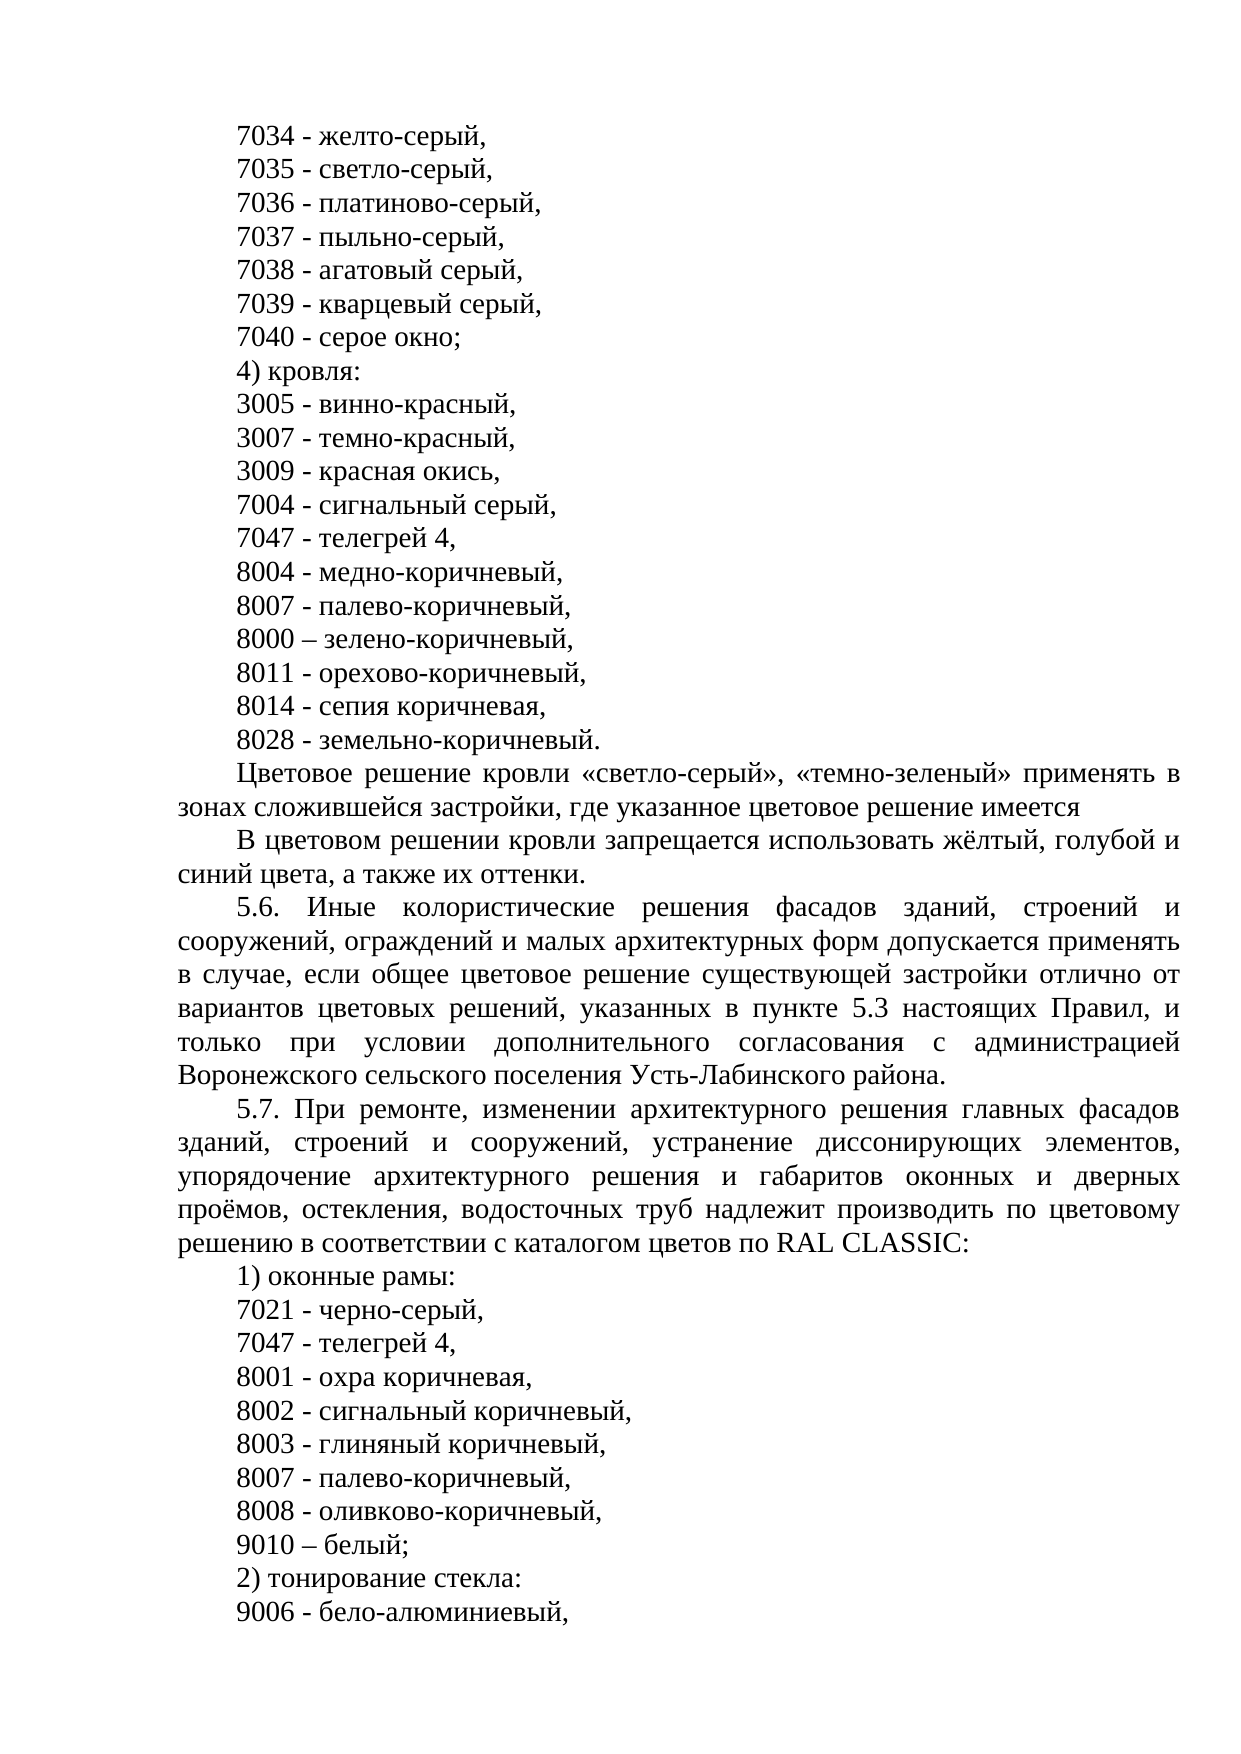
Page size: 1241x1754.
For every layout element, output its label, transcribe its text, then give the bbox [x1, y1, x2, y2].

text 8007 - палево-коричневый, [177, 588, 1181, 621]
text 4) кровля: [177, 353, 1181, 386]
text 8011 - орехово-коричневый, [177, 655, 1181, 688]
text 8000 – зелено-коричневый, [177, 621, 1181, 655]
text В цветовом решении кровли запрещается использовать жёлтый, голубой и синий цвета, а также их оттенки. [177, 822, 1181, 889]
text 8007 - палево-коричневый, [177, 1460, 1181, 1493]
text 8028 - земельно-коричневый. [177, 722, 1181, 755]
text 8003 - глиняный коричневый, [177, 1426, 1181, 1460]
text 5.6. Иные колористические решения фасадов зданий, строений и сооружений, ограждений и малых архитектурных форм допускается применять в случае, если общее цветовое решение существующей застройки отлично от вариантов цветовых решений, указанных в пункте 5.3 настоящих Правил, и только при условии дополнительного согласования с администрацией Воронежского сельского поселения Усть-Лабинского района. [177, 889, 1181, 1091]
text 7039 - кварцевый серый, [177, 286, 1181, 319]
text 2) тонирование стекла: [177, 1560, 1181, 1594]
text 3007 - темно-красный, [177, 420, 1181, 453]
text 9006 - бело-алюминиевый, [177, 1594, 1181, 1627]
text Цветовое решение кровли «светло-серый», «темно-зеленый» применять в зонах сложившейся застройки, где указанное цветовое решение имеется [177, 755, 1181, 822]
text 8014 - сепия коричневая, [177, 688, 1181, 722]
text 7040 - серое окно; [177, 319, 1181, 353]
text 9010 – белый; [177, 1527, 1181, 1560]
text 7004 - сигнальный серый, [177, 487, 1181, 521]
text 5.7. При ремонте, изменении архитектурного решения главных фасадов зданий, строений и сооружений, устранение диссонирующих элементов, упорядочение архитектурного решения и габаритов оконных и дверных проёмов, остекления, водосточных труб надлежит производить по цветовому решению в соответствии с каталогом цветов по RAL CLASSIC: [177, 1091, 1181, 1258]
text 1) оконные рамы: [177, 1258, 1181, 1292]
text 7037 - пыльно-серый, [177, 219, 1181, 252]
text 3009 - красная окись, [177, 453, 1181, 487]
text 8004 - медно-коричневый, [177, 554, 1181, 588]
text 7035 - светло-серый, [177, 152, 1181, 185]
text 7034 - желто-серый, [177, 118, 1181, 152]
text 8002 - сигнальный коричневый, [177, 1393, 1181, 1426]
text 7038 - агатовый серый, [177, 252, 1181, 286]
text 8008 - оливково-коричневый, [177, 1493, 1181, 1527]
text 3005 - винно-красный, [177, 386, 1181, 420]
text 7047 - телегрей 4, [177, 521, 1181, 554]
text 7036 - платиново-серый, [177, 185, 1181, 219]
text 7021 - черно-серый, [177, 1292, 1181, 1326]
text 7047 - телегрей 4, [177, 1326, 1181, 1359]
text 8001 - охра коричневая, [177, 1359, 1181, 1393]
